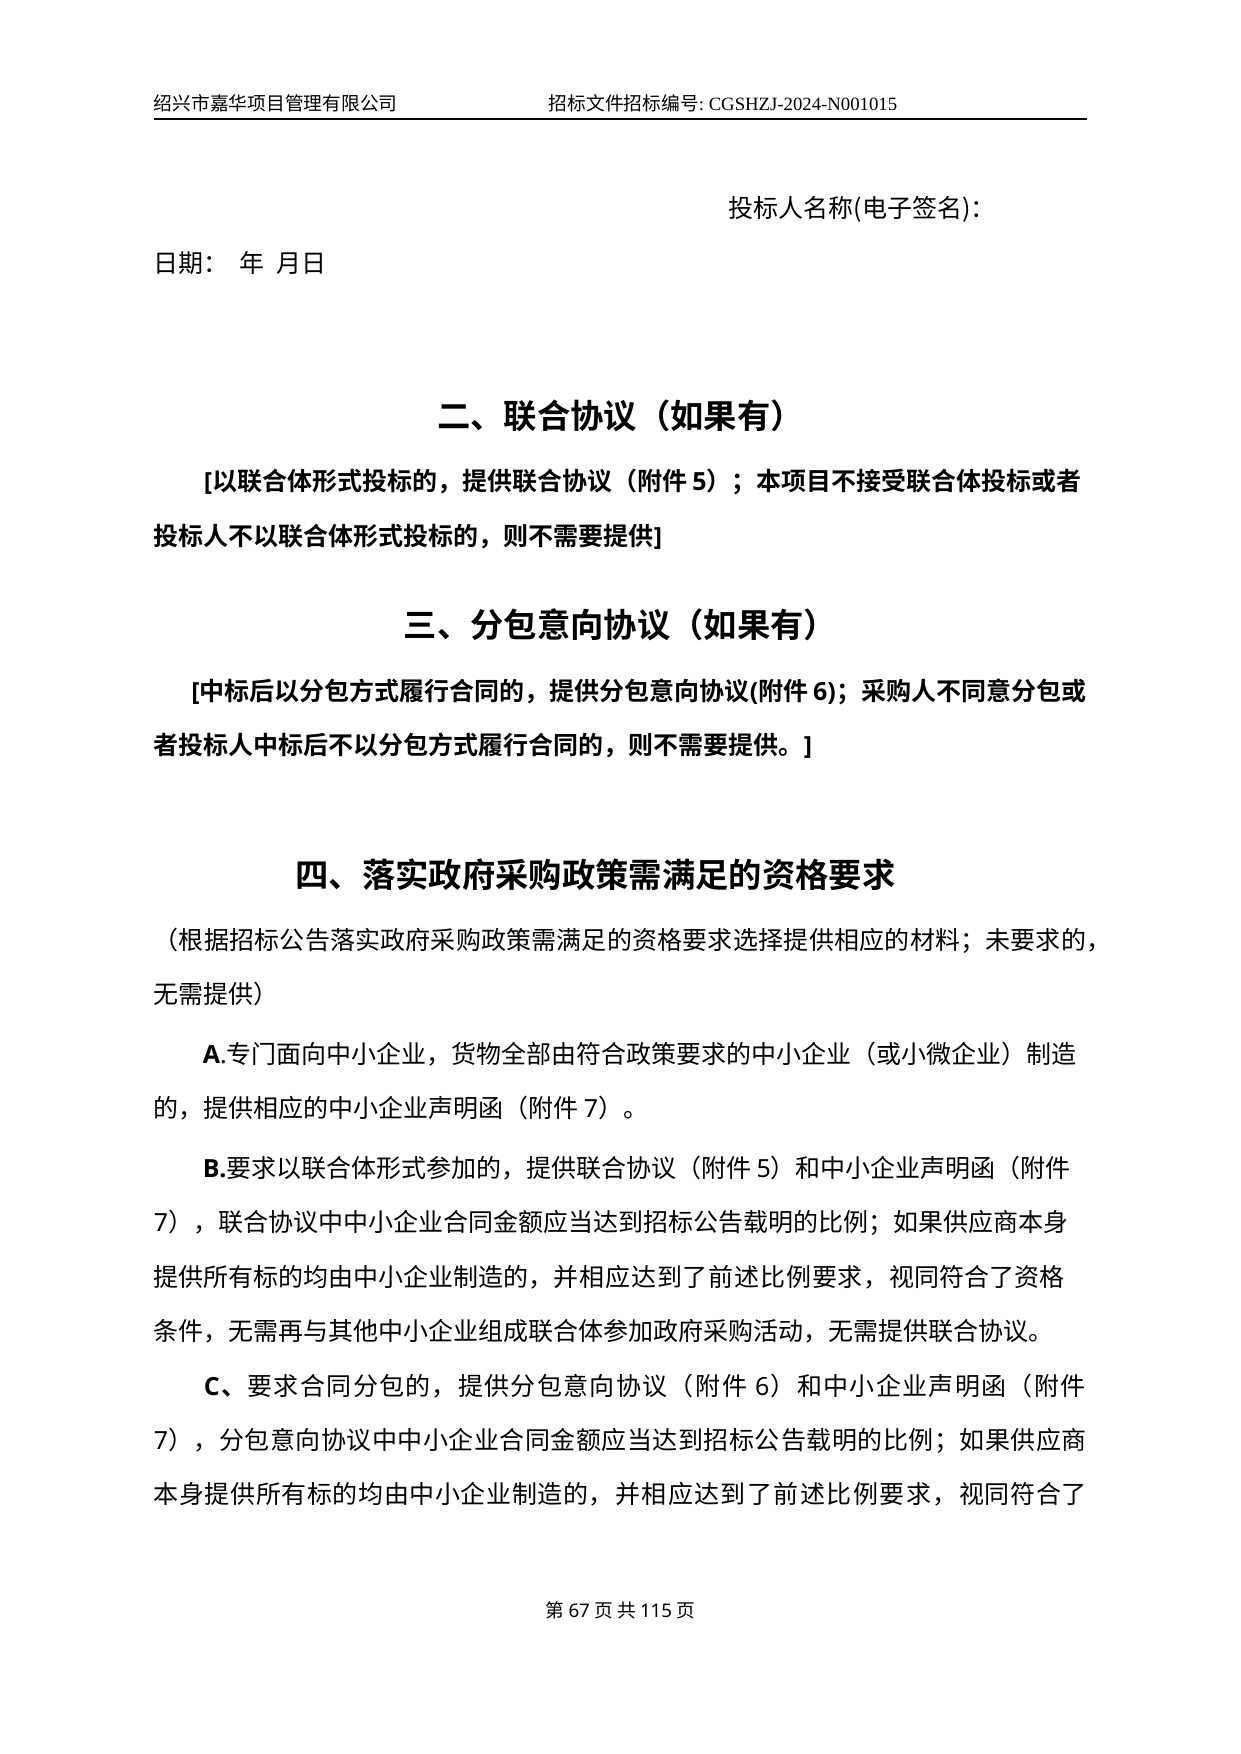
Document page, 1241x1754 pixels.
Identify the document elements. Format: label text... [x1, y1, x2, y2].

text B.要求以联合体形式参加的，提供联合协议（附件5）和中小企业声明函（附件7），联合协议中中小企业合同金额应当达到招标公告载明的比例；如果供应商本身提供所有标的均由中小企业制造的，并相应达到了前述比例要求，视同符合了资格条件，无需再与其他中小企业组成联合体参加政府采购活动，无需提供联合协议。 [153, 1148, 1087, 1348]
text [以联合体形式投标的，提供联合协议（附件5）；本项目不接受联合体投标或者投标人不以联合体形式投标的，则不需要提供] [153, 462, 1087, 552]
text 二、联合协议（如果有） [153, 389, 1087, 438]
text [中标后以分包方式履行合同的，提供分包意向协议(附件6)；采购人不同意分包或者投标人中标后不以分包方式履行合同的，则不需要提供。] [153, 671, 1087, 762]
text A.专门面向中小企业，货物全部由符合政策要求的中小企业（或小微企业）制造的，提供相应的中小企业声明函（附件7）。 [153, 1034, 1087, 1125]
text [153, 1366, 1087, 1511]
text 日期： 年 月日 [153, 243, 1087, 279]
text 投标人名称(电子签名)： [153, 189, 1087, 225]
text 三、分包意向协议（如果有） [153, 599, 1087, 647]
text 四、落实政府采购政策需满足的资格要求 [153, 848, 1037, 897]
text （根据招标公告落实政府采购政策需满足的资格要求选择提供相应的材料；未要求的，无需提供） [153, 921, 1087, 1011]
